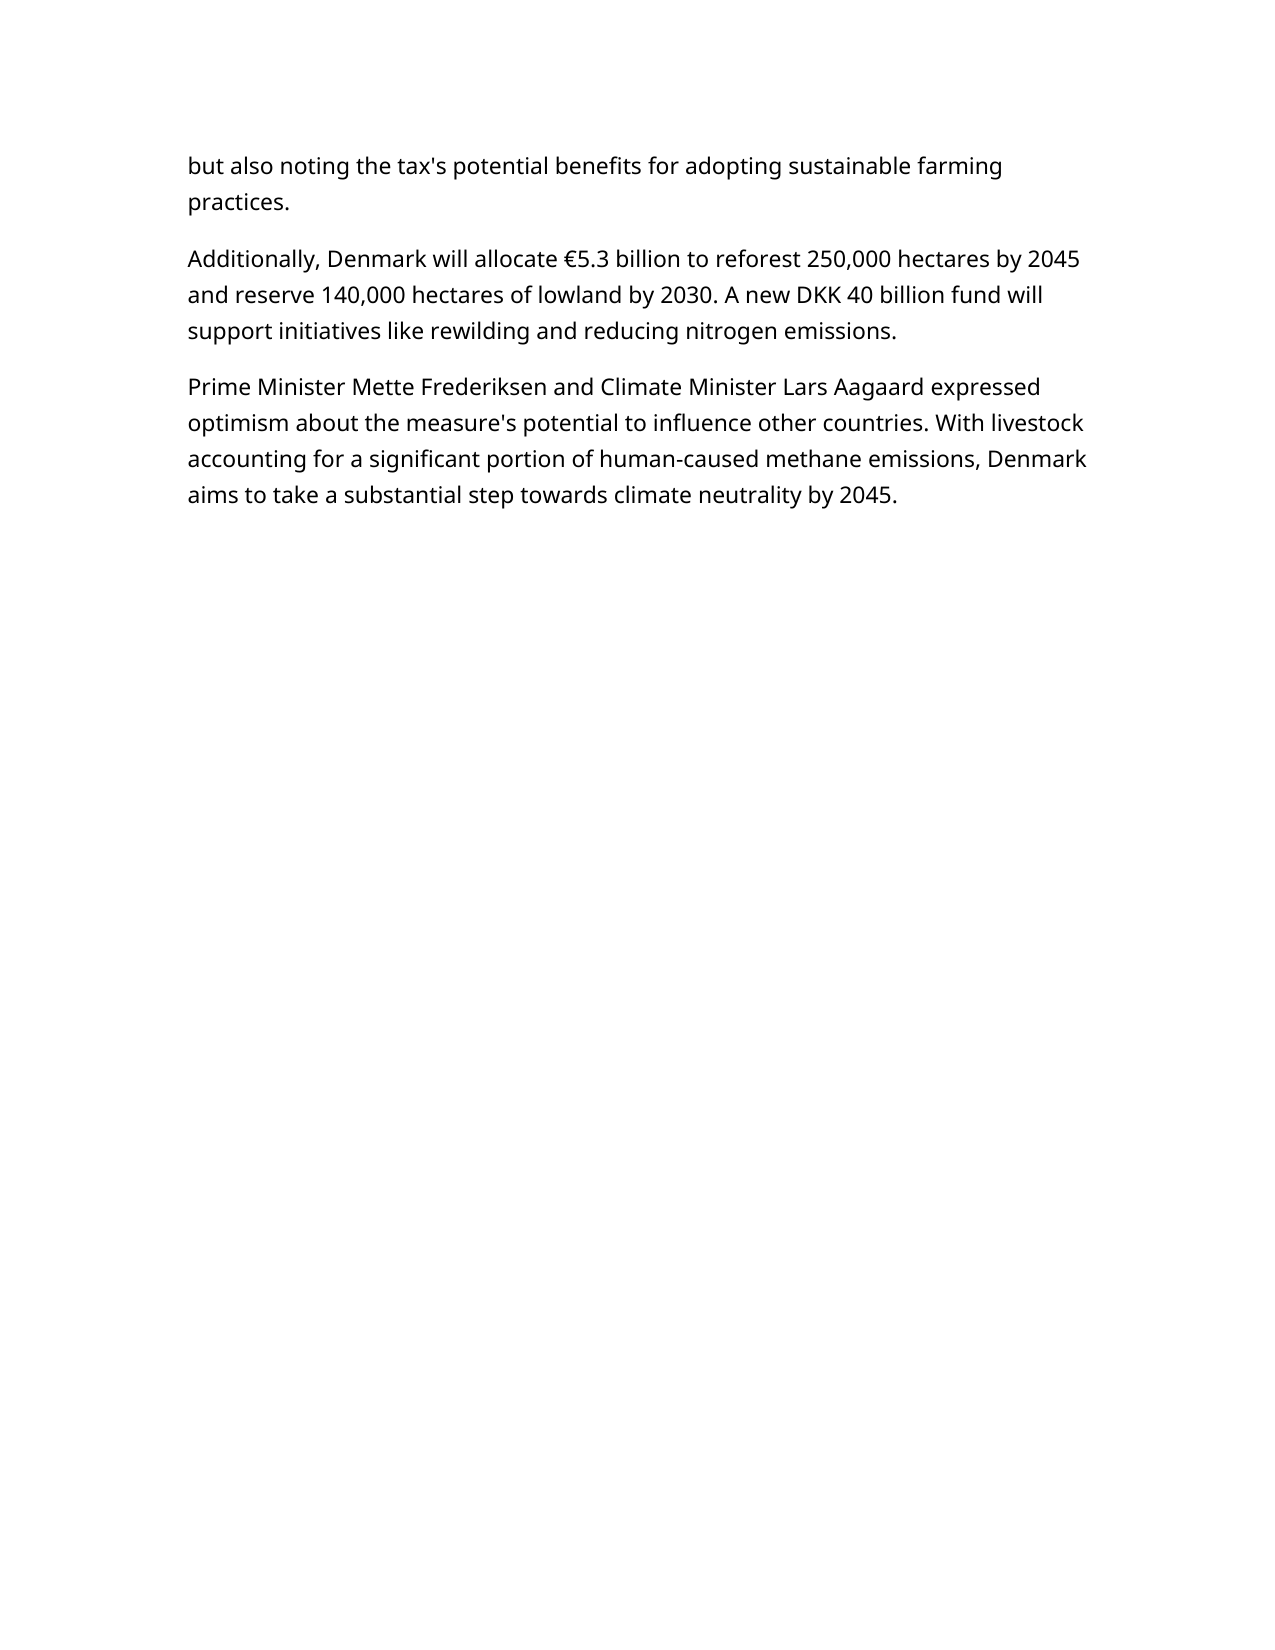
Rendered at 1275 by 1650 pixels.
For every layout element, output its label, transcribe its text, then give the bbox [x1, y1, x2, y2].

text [187, 150, 1087, 217]
text Additionally, Denmark will allocate €5.3 billion to reforest 250,000 hectares by 2045 and reserve 140,000 hectares of lowland by 2030. A new DKK 40 billion fund will support initiatives like rewilding and reducing nitrogen emissions. [187, 243, 1087, 346]
text Prime Minister Mette Frederiksen and Climate Minister Lars Aagaard expressed optimism about the measure's potential to influence other countries. With livestock accounting for a significant portion of human-caused methane emissions, Denmark aims to take a substantial step towards climate neutrality by 2045. [187, 371, 1087, 510]
